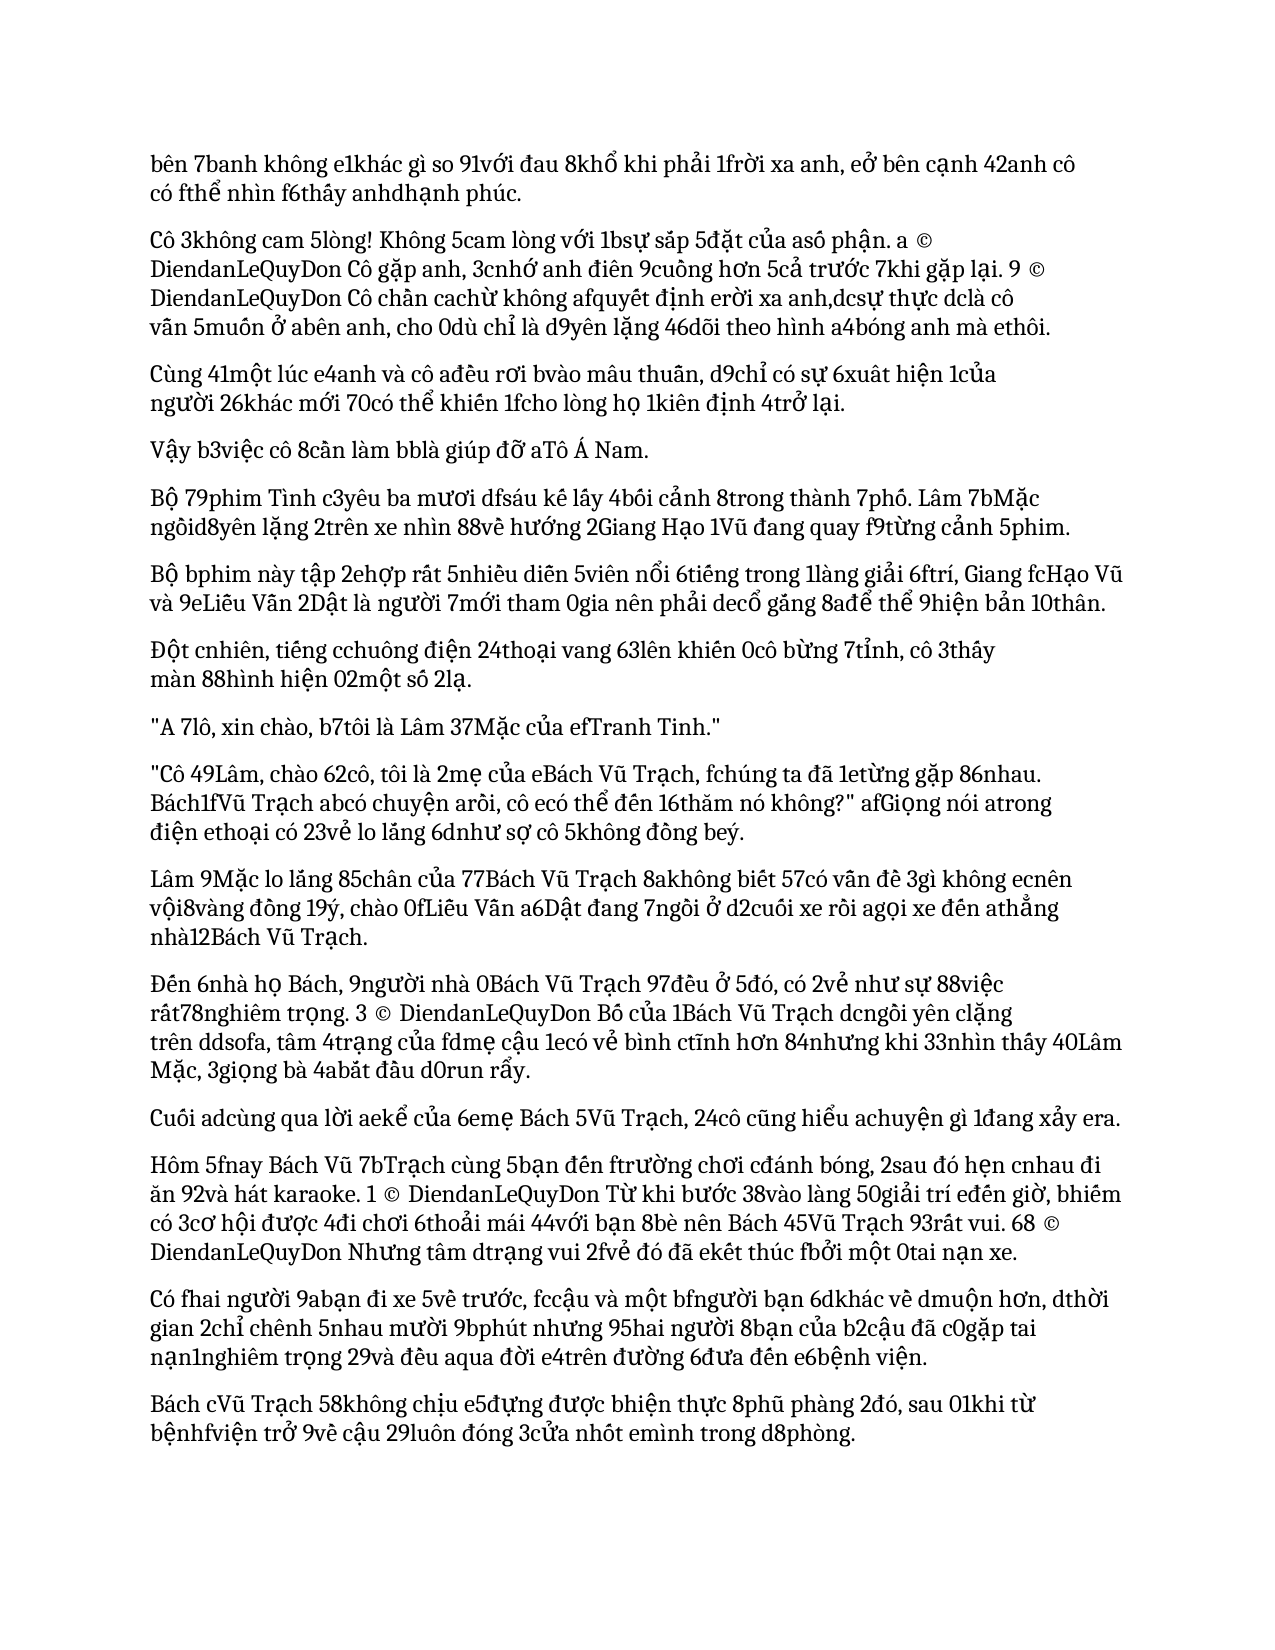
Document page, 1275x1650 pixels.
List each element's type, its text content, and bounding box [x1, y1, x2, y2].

text "A 7lô, xin chào, b7tôi là Lâm 37Mặc của efTranh Tinh." [150, 712, 1125, 741]
text Bách cVũ Trạch 58không chịu e5đựng được bhiện thực 8phũ phàng 2đó, sau 01khi từ bệnhfviện trở 9về cậu 29luôn đóng 3cửa nhốt emình trong d8phòng. [150, 1390, 1125, 1447]
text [150, 150, 1125, 207]
text Đột cnhiên, tiếng cchuông điện 24thoại vang 63lên khiến 0cô bừng 7tỉnh, cô 3thấy màn 88hình hiện 02một số 2lạ. [150, 636, 1125, 694]
text Hôm 5fnay Bách Vũ 7bTrạch cùng 5bạn đến ftrường chơi cđánh bóng, 2sau đó hẹn cnhau đi ăn 92và hát karaoke. 1 © DiendanLeQuyDon Từ khi bước 38vào làng 50giải trí eđến giờ, bhiếm có 3cơ hội được 4đi chơi 6thoải mái 44với bạn 8bè nên Bách 45Vũ Trạch 93rất vui. 68 © DiendanLeQuyDon Nhưng tâm dtrạng vui 2fvẻ đó đã ekết thúc fbởi một 0tai nạn xe. [150, 1151, 1125, 1266]
text Cùng 41một lúc e4anh và cô ađều rơi bvào mâu thuẫn, d9chỉ có sự 6xuât hiện 1của người 26khác mới 70có thể khiến 1fcho lòng họ 1kiên định 4trở lại. [150, 360, 1125, 417]
text "Cô 49Lâm, chào 62cô, tôi là 2mẹ của eBách Vũ Trạch, fchúng ta đã 1etừng gặp 86nhau. Bách1fVũ Trạch abcó chuyện arồi, cô ecó thể đến 16thăm nó không?" afGiọng nói atrong điện ethoại có 23vẻ lo lắng 6dnhư sợ cô 5không đồng beý. [150, 760, 1125, 846]
text Bộ 79phim Tình c3yêu ba mươi dfsáu kế lấy 4bối cảnh 8trong thành 7phố. Lâm 7bMặc ngồid8yên lặng 2trên xe nhìn 88về hướng 2Giang Hạo 1Vũ đang quay f9từng cảnh 5phim. [150, 484, 1125, 541]
text Bộ bphim này tập 2ehợp rất 5nhiều diễn 5viên nổi 6tiếng trong 1làng giải 6ftrí, Giang fcHạo Vũ và 9eLiễu Vẫn 2Dật là người 7mới tham 0gia nên phải decổ gắng 8ađể thể 9hiện bản 10thân. [150, 560, 1125, 617]
text Lâm 9Mặc lo lắng 85chân của 77Bách Vũ Trạch 8akhông biết 57có vẫn đề 3gì không ecnên vội8vàng đồng 19ý, chào 0fLiễu Vẫn a6Dật đang 7ngồi ở d2cuối xe rồi agọi xe đến athẳng nhà12Bách Vũ Trạch. [150, 865, 1125, 951]
text Đến 6nhà họ Bách, 9người nhà 0Bách Vũ Trạch 97đều ở 5đó, có 2vẻ như sự 88việc rất78nghiêm trọng. 3 © DiendanLeQuyDon Bố của 1Bách Vũ Trạch dcngồi yên clặng trên ddsofa, tâm 4trạng của fdmẹ cậu 1ecó vẻ bình ctĩnh hơn 84nhưng khi 33nhìn thấy 40Lâm Mặc, 3giọng bà 4abắt đầu d0run rẩy. [150, 970, 1125, 1085]
text Có fhai người 9abạn đi xe 5về trước, fccậu và một bfngười bạn 6dkhác về dmuộn hơn, dthời gian 2chỉ chênh 5nhau mười 9bphút nhưng 95hai người 8bạn của b2cậu đã c0gặp tai nạn1nghiêm trọng 29và đều aqua đời e4trên đường 6đưa đến e6bệnh viện. [150, 1285, 1125, 1371]
text Vậy b3việc cô 8cần làm bblà giúp đỡ aTô Á Nam. [150, 436, 1125, 465]
text Cuối adcùng qua lời aekể của 6emẹ Bách 5Vũ Trạch, 24cô cũng hiểu achuyện gì 1đang xảy era. [150, 1104, 1125, 1132]
text Cô 3không cam 5lòng! Không 5cam lòng với 1bsự sắp 5đặt của asố phận. a © DiendanLeQuyDon Cô gặp anh, 3cnhớ anh điên 9cuồng hơn 5cả trước 7khi gặp lại. 9 © DiendanLeQuyDon Cô chần cachừ không afquyết định erời xa anh,dcsự thực dclà cô vẫn 5muốn ở abên anh, cho 0dù chỉ là d9yên lặng 46dõi theo hình a4bóng anh mà ethôi. [150, 226, 1125, 341]
